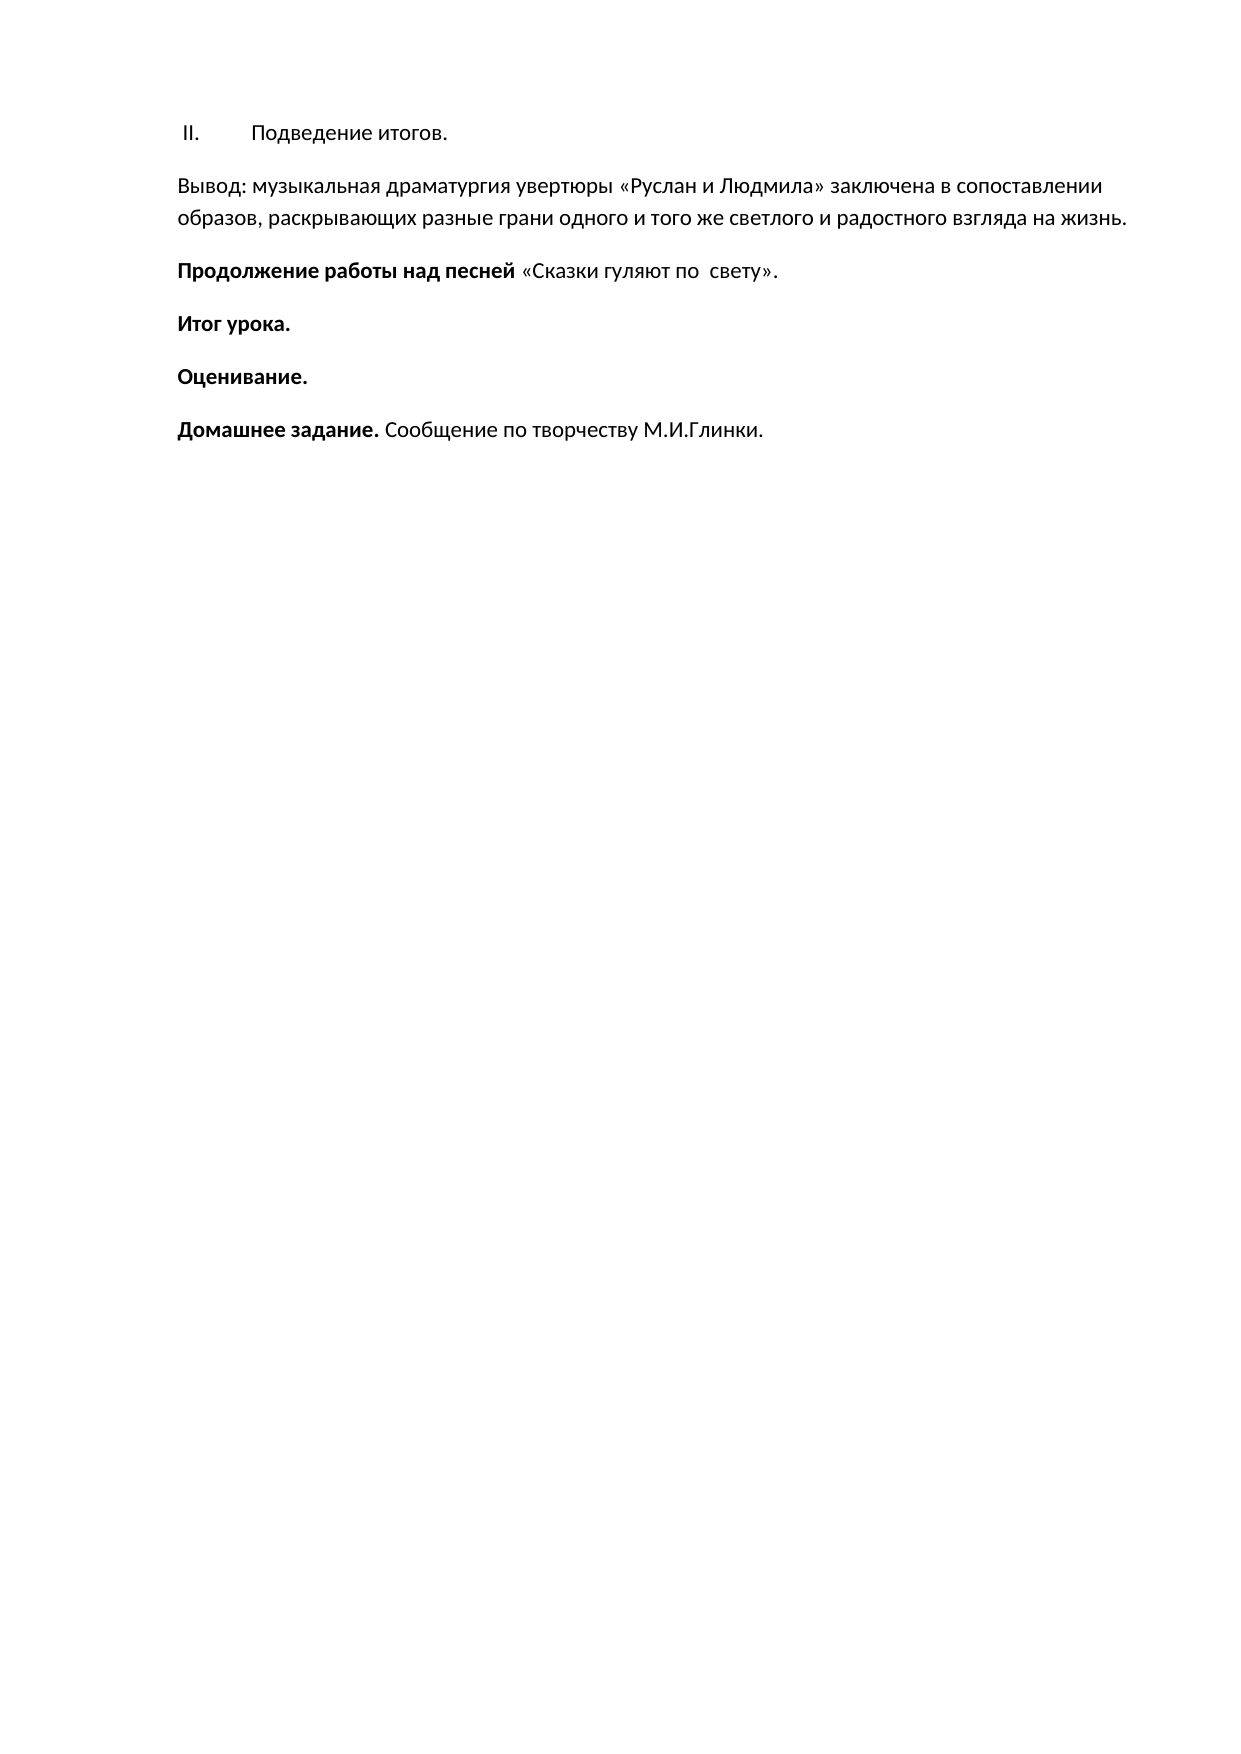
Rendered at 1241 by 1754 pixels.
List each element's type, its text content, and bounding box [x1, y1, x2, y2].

text Оценивание. [177, 362, 1152, 390]
text Итог урока. [177, 309, 1152, 337]
text Вывод: музыкальная драматургия увертюры «Руслан и Людмила» заключена в сопоставлении образов, раскрывающих разные грани одного и того же светлого и радостного взгляда на жизнь. [177, 171, 1152, 231]
text II. Подведение итогов. [177, 118, 1152, 146]
text Домашнее задание. Сообщение по творчеству М.И.Глинки. [177, 415, 1152, 443]
text Продолжение работы над песней «Сказки гуляют по свету». [177, 256, 1152, 284]
